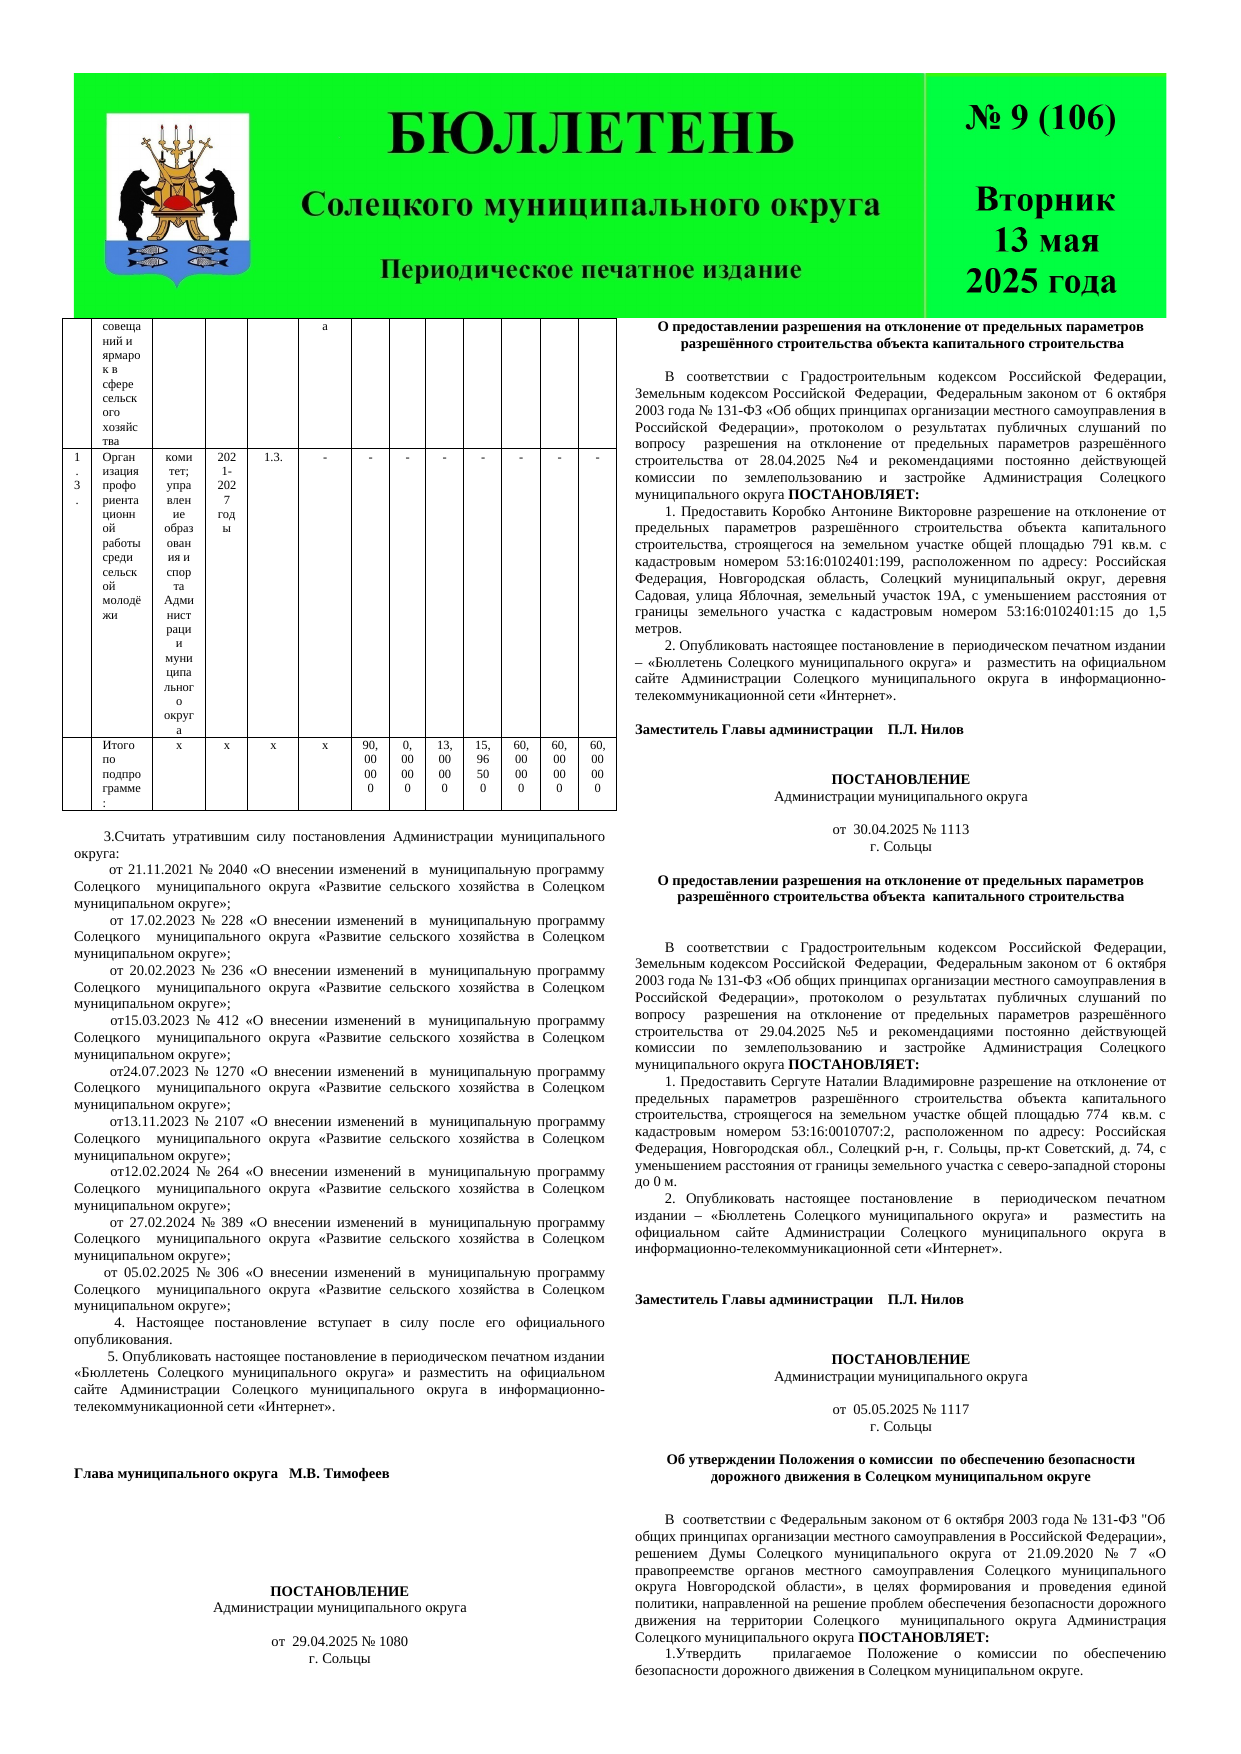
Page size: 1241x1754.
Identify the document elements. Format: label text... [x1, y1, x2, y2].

text г. Сольцы [74, 1649, 605, 1666]
text Заместитель Главы администрации П.Л. Нилов [635, 1291, 1167, 1307]
text ПОСТАНОВЛЕНИЕ [635, 771, 1167, 787]
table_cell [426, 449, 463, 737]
text 1.Утвердить прилагаемое Положение о комиссии по обеспечению безопасности дорожного движения в Солецком муниципальном округе. [635, 1645, 1167, 1679]
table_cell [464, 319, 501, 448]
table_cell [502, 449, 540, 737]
text от 05.02.2025 № 306 «О внесении изменений в муниципальную программу Солецкого муниципального округа «Развитие сельского хозяйства в Солецком муниципальном округе»; [74, 1264, 605, 1314]
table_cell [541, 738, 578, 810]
text ПОСТАНОВЛЕНИЕ [74, 1582, 605, 1599]
text Об утверждении Положения о комиссии по обеспечению безопасности дорожного движения в Солецком муниципальном округе [635, 1451, 1167, 1485]
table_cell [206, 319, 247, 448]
text от 05.05.2025 № 1117 [635, 1401, 1167, 1418]
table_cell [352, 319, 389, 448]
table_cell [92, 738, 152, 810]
text Администрации муниципального округа [74, 1599, 605, 1616]
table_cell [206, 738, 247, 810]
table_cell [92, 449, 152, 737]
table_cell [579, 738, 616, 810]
text г. Сольцы [635, 838, 1167, 854]
text 2. Опубликовать настоящее постановление в периодическом печатном издании – «Бюллетень Солецкого муниципального округа» и разместить на официальном сайте Администрации Солецкого муниципального округа в информационно-телекоммуникационной сети «Интернет». [635, 637, 1167, 704]
text Заместитель Главы администрации П.Л. Нилов [635, 720, 1167, 737]
text В соответствии с Градостроительным кодексом Российской Федерации, Земельным кодексом Российской Федерации, Федеральным законом от 6 октября 2003 года № 131-ФЗ «Об общих принципах организации местного самоуправления в Российской Федерации», протоколом о результатах публичных слушаний по вопросу разрешения на отклонение от предельных параметров разрешённого строительства от 29.04.2025 №5 и рекомендациями постоянно действующей комиссии по землепользованию и застройке Администрация Солецкого муниципального округа ПОСТАНОВЛЯЕТ: [635, 938, 1167, 1073]
text Администрации муниципального округа [635, 1367, 1167, 1384]
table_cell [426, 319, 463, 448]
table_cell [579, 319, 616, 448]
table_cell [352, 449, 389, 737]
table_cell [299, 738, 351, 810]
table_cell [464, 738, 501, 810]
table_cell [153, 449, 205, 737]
text Глава муниципального округа М.В. Тимофеев [74, 1465, 605, 1482]
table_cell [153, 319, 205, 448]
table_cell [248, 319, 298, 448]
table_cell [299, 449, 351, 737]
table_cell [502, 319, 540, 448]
text 1. Предоставить Сергуте Наталии Владимировне разрешение на отклонение от предельных параметров разрешённого строительства объекта капитального строительства, строящегося на земельном участке общей площадью 774 кв.м. с кадастровым номером 53:16:0010707:2, расположенном по адресу: Российская Федерация, Новгородская обл., Солецкий р-н, г. Сольцы, пр-кт Советский, д. 74, с уменьшением расстояния от границы земельного участка с северо-западной стороны до 0 м. [635, 1073, 1167, 1190]
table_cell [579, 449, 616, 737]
text от 30.04.2025 № 1113 [635, 821, 1167, 838]
text 5. Опубликовать настоящее постановление в периодическом печатном издании «Бюллетень Солецкого муниципального округа» и разместить на официальном сайте Администрации Солецкого муниципального округа в информационно-телекоммуникационной сети «Интернет». [74, 1347, 605, 1414]
text 1. Предоставить Коробко Антонине Викторовне разрешение на отклонение от предельных параметров разрешённого строительства объекта капитального строительства, строящегося на земельном участке общей площадью 791 кв.м. с кадастровым номером 53:16:0102401:199, расположенном по адресу: Российская Федерация, Новгородская область, Солецкий муниципальный округ, деревня Садовая, улица Яблочная, земельный участок 19А, с уменьшением расстояния от границы земельного участка с кадастровым номером 53:16:0102401:15 до 1,5 метров. [635, 502, 1167, 637]
text от24.07.2023 № 1270 «О внесении изменений в муниципальную программу Солецкого муниципального округа «Развитие сельского хозяйства в Солецком муниципальном округе»; [74, 1062, 605, 1113]
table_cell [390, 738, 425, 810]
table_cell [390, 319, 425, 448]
text от 27.02.2024 № 389 «О внесении изменений в муниципальную программу Солецкого муниципального округа «Развитие сельского хозяйства в Солецком муниципальном округе»; [74, 1213, 605, 1264]
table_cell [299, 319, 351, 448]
text от 29.04.2025 № 1080 [74, 1633, 605, 1649]
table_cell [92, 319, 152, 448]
text О предоставлении разрешения на отклонение от предельных параметров [635, 318, 1167, 335]
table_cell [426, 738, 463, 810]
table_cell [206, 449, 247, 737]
text 2. Опубликовать настоящее постановление в периодическом печатном издании – «Бюллетень Солецкого муниципального округа» и разместить на официальном сайте Администрации Солецкого муниципального округа в информационно-телекоммуникационной сети «Интернет». [635, 1190, 1167, 1257]
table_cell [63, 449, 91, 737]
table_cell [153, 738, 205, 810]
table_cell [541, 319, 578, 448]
text от 17.02.2023 № 228 «О внесении изменений в муниципальную программу Солецкого муниципального округа «Развитие сельского хозяйства в Солецком муниципальном округе»; [74, 911, 605, 962]
text разрешённого строительства объекта капитального строительства [635, 335, 1167, 351]
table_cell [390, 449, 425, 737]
text Администрации муниципального округа [635, 787, 1167, 804]
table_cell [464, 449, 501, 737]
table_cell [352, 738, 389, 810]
text В соответствии с Градостроительным кодексом Российской Федерации, Земельным кодексом Российской Федерации, Федеральным законом от 6 октября 2003 года № 131-ФЗ «Об общих принципах организации местного самоуправления в Российской Федерации», протоколом о результатах публичных слушаний по вопросу разрешения на отклонение от предельных параметров разрешённого строительства от 28.04.2025 №4 и рекомендациями постоянно действующей комиссии по землепользованию и застройке Администрация Солецкого муниципального округа ПОСТАНОВЛЯЕТ: [635, 368, 1167, 502]
text от15.03.2023 № 412 «О внесении изменений в муниципальную программу Солецкого муниципального округа «Развитие сельского хозяйства в Солецком муниципальном округе»; [74, 1012, 605, 1062]
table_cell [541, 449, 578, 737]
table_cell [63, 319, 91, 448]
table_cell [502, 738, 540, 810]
text от13.11.2023 № 2107 «О внесении изменений в муниципальную программу Солецкого муниципального округа «Развитие сельского хозяйства в Солецком муниципальном округе»; [74, 1113, 605, 1163]
picture [73, 73, 1167, 318]
text от 20.02.2023 № 236 «О внесении изменений в муниципальную программу Солецкого муниципального округа «Развитие сельского хозяйства в Солецком муниципальном округе»; [74, 962, 605, 1012]
text 4. Настоящее постановление вступает в силу после его официального опубликования. [74, 1314, 605, 1347]
text от12.02.2024 № 264 «О внесении изменений в муниципальную программу Солецкого муниципального округа «Развитие сельского хозяйства в Солецком муниципальном округе»; [74, 1163, 605, 1213]
text г. Сольцы [635, 1418, 1167, 1434]
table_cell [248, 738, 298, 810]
text от 21.11.2021 № 2040 «О внесении изменений в муниципальную программу Солецкого муниципального округа «Развитие сельского хозяйства в Солецком муниципальном округе»; [74, 861, 605, 911]
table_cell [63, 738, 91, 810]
text ПОСТАНОВЛЕНИЕ [635, 1351, 1167, 1367]
text О предоставлении разрешения на отклонение от предельных параметров разрешённого строительства объекта капитального строительства [635, 871, 1167, 905]
text 3.Считать утратившим силу постановления Администрации муниципального округа: [74, 828, 605, 861]
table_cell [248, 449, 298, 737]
text В соответствии с Федеральным законом от 6 октября 2003 года № 131-ФЗ "Об общих принципах организации местного самоуправления в Российской Федерации», решением Думы Солецкого муниципального округа от 21.09.2020 № 7 «О правопреемстве органов местного самоуправления Солецкого муниципального округа Новгородской области», в целях формирования и проведения единой политики, направленной на решение проблем обеспечения безопасности дорожного движения на территории Солецкого муниципального округа Администрация Солецкого муниципального округа ПОСТАНОВЛЯЕТ: [635, 1511, 1167, 1645]
